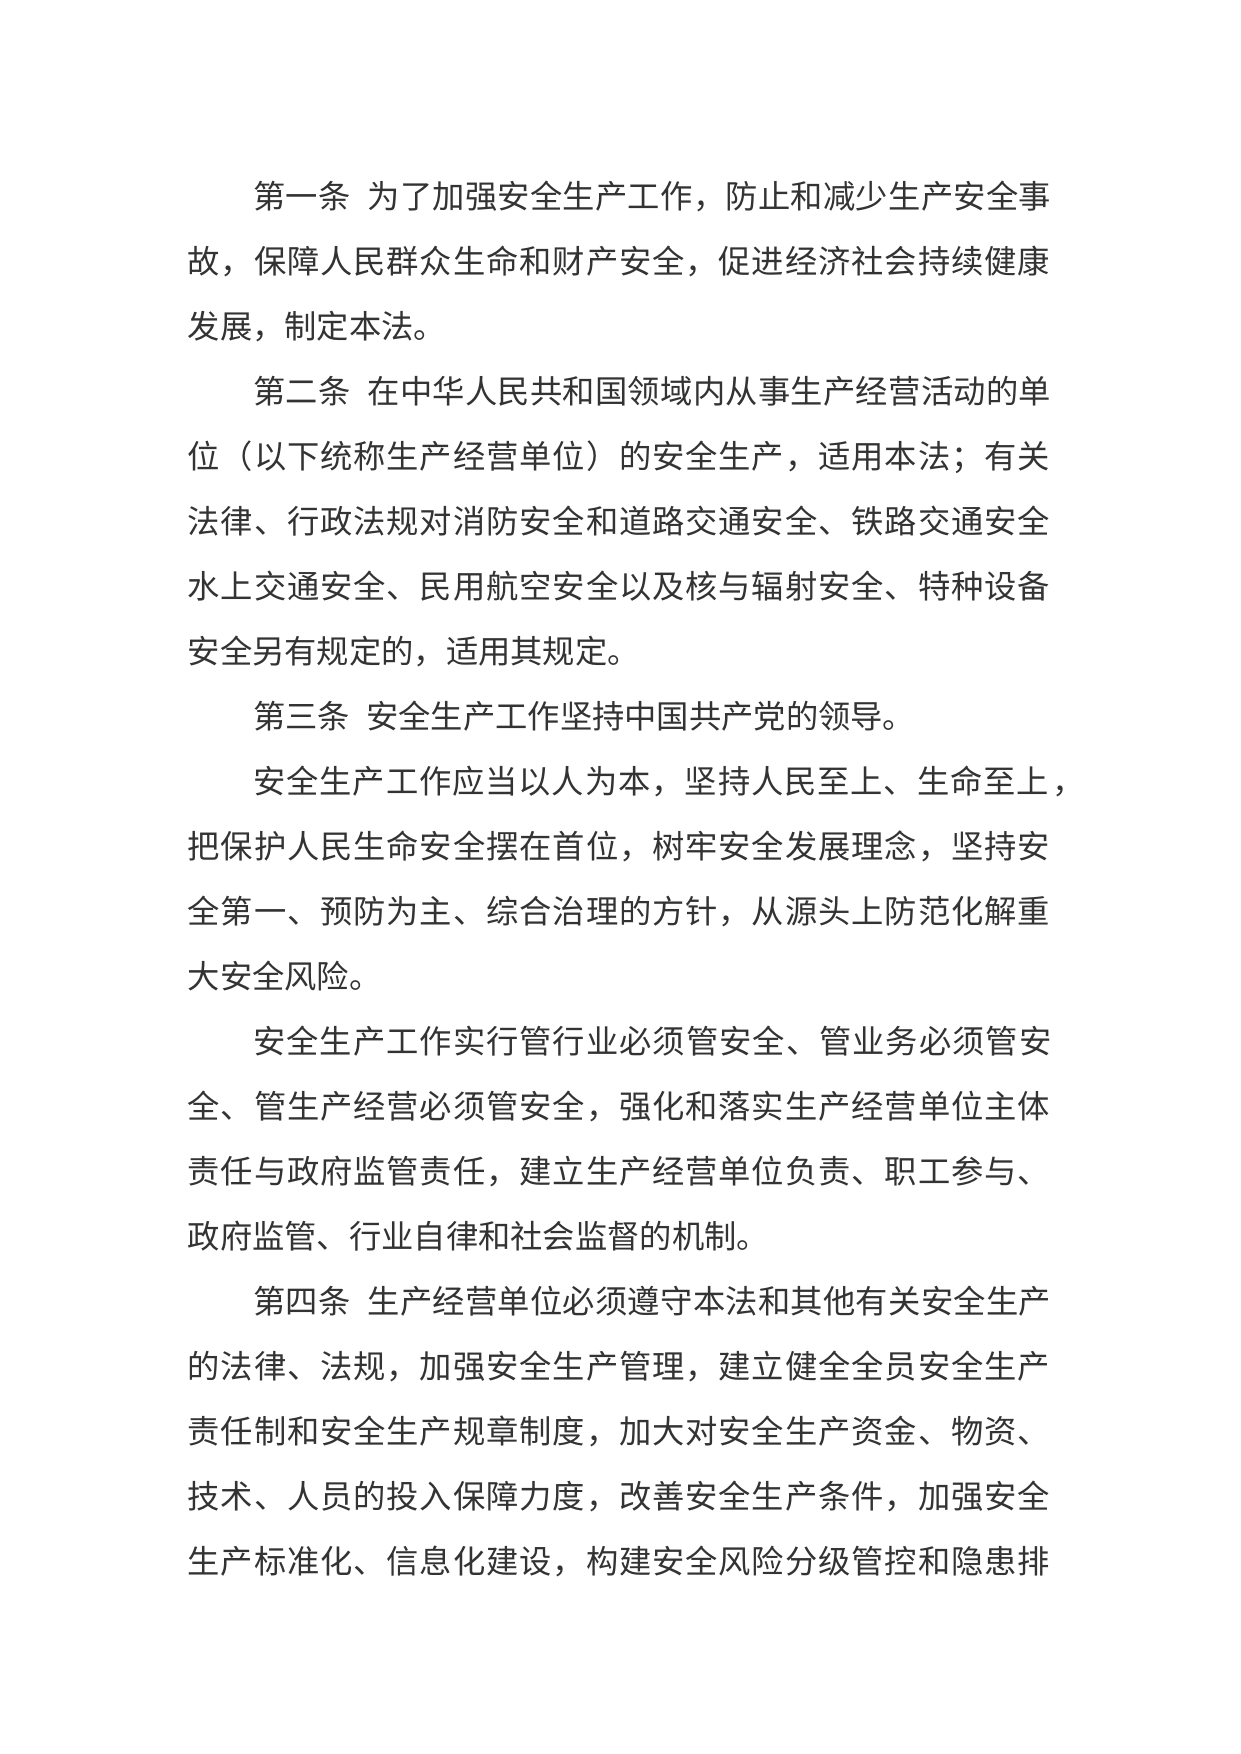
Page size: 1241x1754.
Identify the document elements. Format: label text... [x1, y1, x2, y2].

text 第一条 为了加强安全生产工作，防止和减少生产安全事故，保障人民群众生命和财产安全，促进经济社会持续健康发展，制定本法。 [187, 162, 1053, 357]
text 安全生产工作应当以人为本，坚持人民至上、生命至上，把保护人民生命安全摆在首位，树牢安全发展理念，坚持安全第一、预防为主、综合治理的方针，从源头上防范化解重大安全风险。 [187, 747, 1053, 1007]
text 安全生产工作实行管行业必须管安全、管业务必须管安全、管生产经营必须管安全，强化和落实生产经营单位主体责任与政府监管责任，建立生产经营单位负责、职工参与、政府监管、行业自律和社会监督的机制。 [187, 1007, 1053, 1267]
text 第三条 安全生产工作坚持中国共产党的领导。 [187, 682, 1053, 747]
text 第二条 在中华人民共和国领域内从事生产经营活动的单位（以下统称生产经营单位）的安全生产，适用本法；有关法律、行政法规对消防安全和道路交通安全、铁路交通安全、水上交通安全、民用航空安全以及核与辐射安全、特种设备安全另有规定的，适用其规定。 [187, 357, 1053, 682]
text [187, 1267, 1053, 1592]
